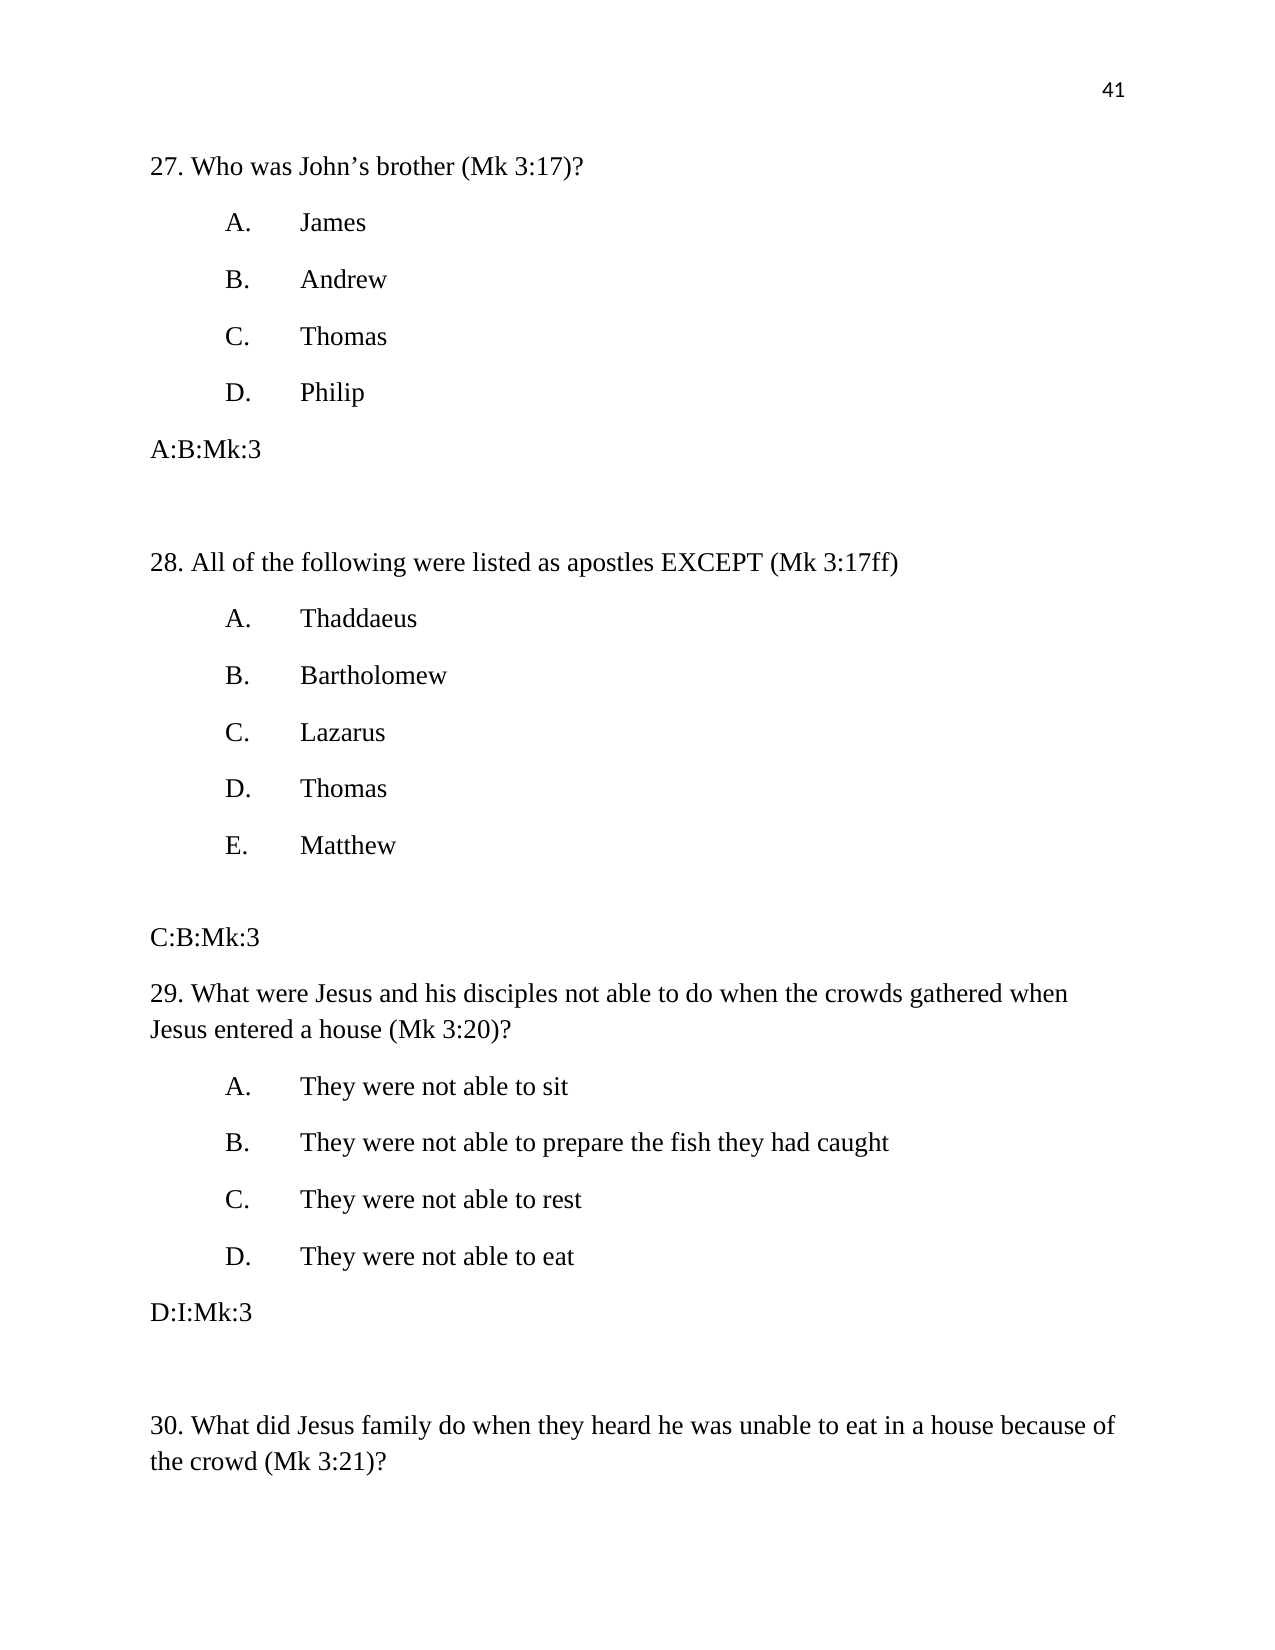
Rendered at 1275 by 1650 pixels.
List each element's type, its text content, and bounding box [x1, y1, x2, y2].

text C. Lazarus [150, 716, 1125, 747]
text D. They were not able to eat [150, 1239, 1125, 1271]
text E. Matthew [150, 829, 1125, 860]
text 27. Who was John’s brother (Mk 3:17)? [150, 150, 1125, 181]
text 30. What did Jesus family do when they heard he was unable to eat in a house because of the crowd (Mk 3:21)? [150, 1409, 1125, 1476]
text B. Bartholomew [150, 659, 1125, 690]
text 29. What were Jesus and his disciples not able to do when the crowds gathered when Jesus entered a house (Mk 3:20)? [150, 978, 1125, 1044]
text C. Thomas [150, 320, 1125, 351]
text C. They were not able to rest [150, 1183, 1125, 1214]
text D. Thomas [150, 772, 1125, 803]
text A:B:Mk:3 [150, 433, 1125, 464]
text A. Thaddaeus [150, 602, 1125, 634]
text C:B:Mk:3 [150, 885, 1125, 952]
text B. They were not able to prepare the fish they had caught [150, 1126, 1125, 1158]
text D. Philip [150, 376, 1125, 407]
text D:I:Mk:3 [150, 1296, 1125, 1327]
text B. Andrew [150, 263, 1125, 294]
text A. James [150, 207, 1125, 238]
text A. They were not able to sit [150, 1070, 1125, 1101]
text 28. All of the following were listed as apostles EXCEPT (Mk 3:17ff) [150, 546, 1125, 577]
